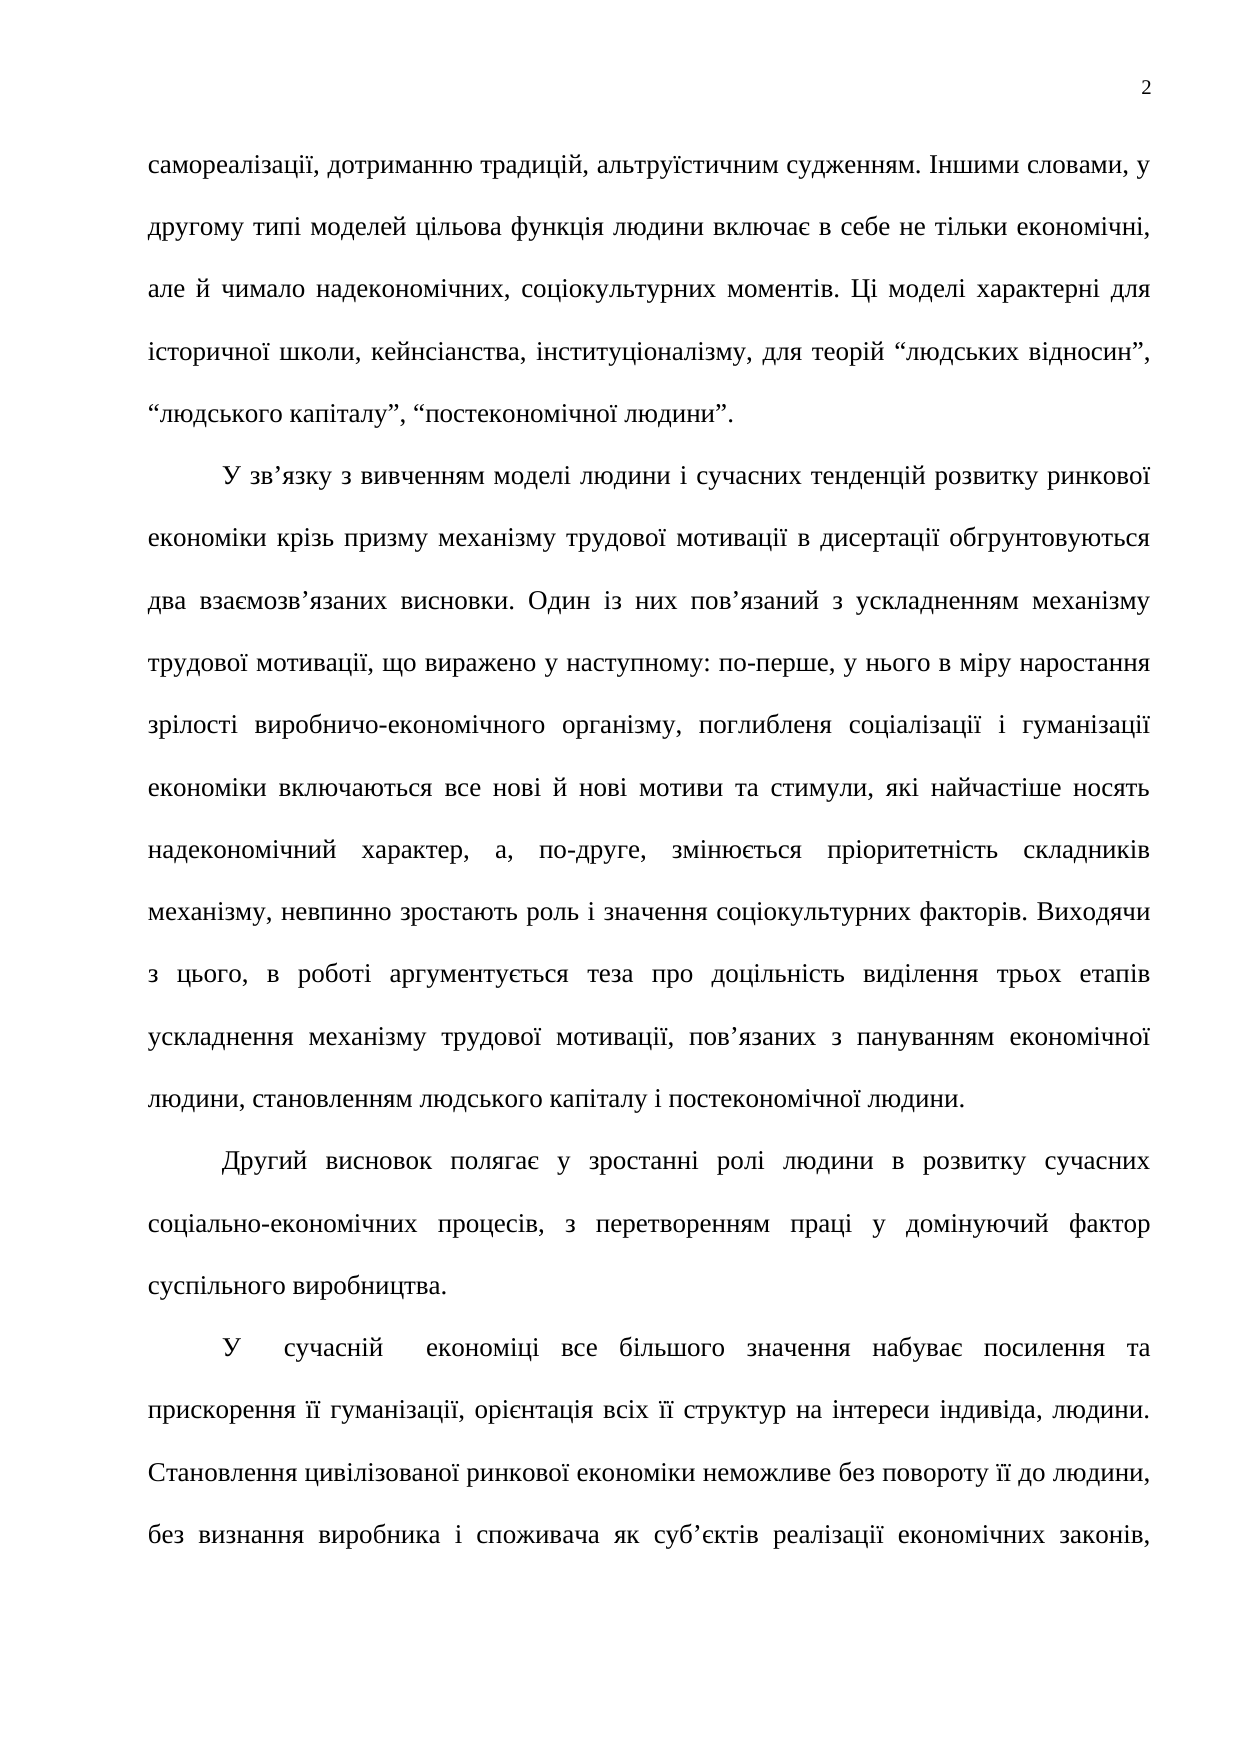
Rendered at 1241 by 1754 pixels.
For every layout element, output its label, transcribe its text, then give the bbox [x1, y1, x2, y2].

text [148, 148, 1152, 428]
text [148, 1331, 1152, 1549]
text Другий висновок полягає у зростанні ролі людини в розвитку сучасних соціально-економічних процесів, з перетворенням праці у домінуючий фактор суспільного виробництва. [148, 1144, 1152, 1300]
text У зв’язку з вивченням моделі людини і сучасних тенденцій розвитку ринкової економіки крізь призму механізму трудової мотивації в дисертації обгрунтовуються два взаємозв’язаних висновки. Один із них пов’язаний з ускладненням механізму трудової мотивації, що виражено у наступному: по-перше, у нього в міру наростання зрілості виробничо-економічного організму, поглибленя соціалізації і гуманізації економіки включаються все нові й нові мотиви та стимули, які найчастіше носять надекономічний характер, а, по-друге, змінюється пріоритетність складників механізму, невпинно зростають роль і значення соціокультурних факторів. Виходячи з цього, в роботі аргументується теза про доцільність виділення трьох етапів ускладнення механізму трудової мотивації, пов’язаних з пануванням економічної людини, становленням людського капіталу і постекономічної людини. [148, 459, 1152, 1113]
